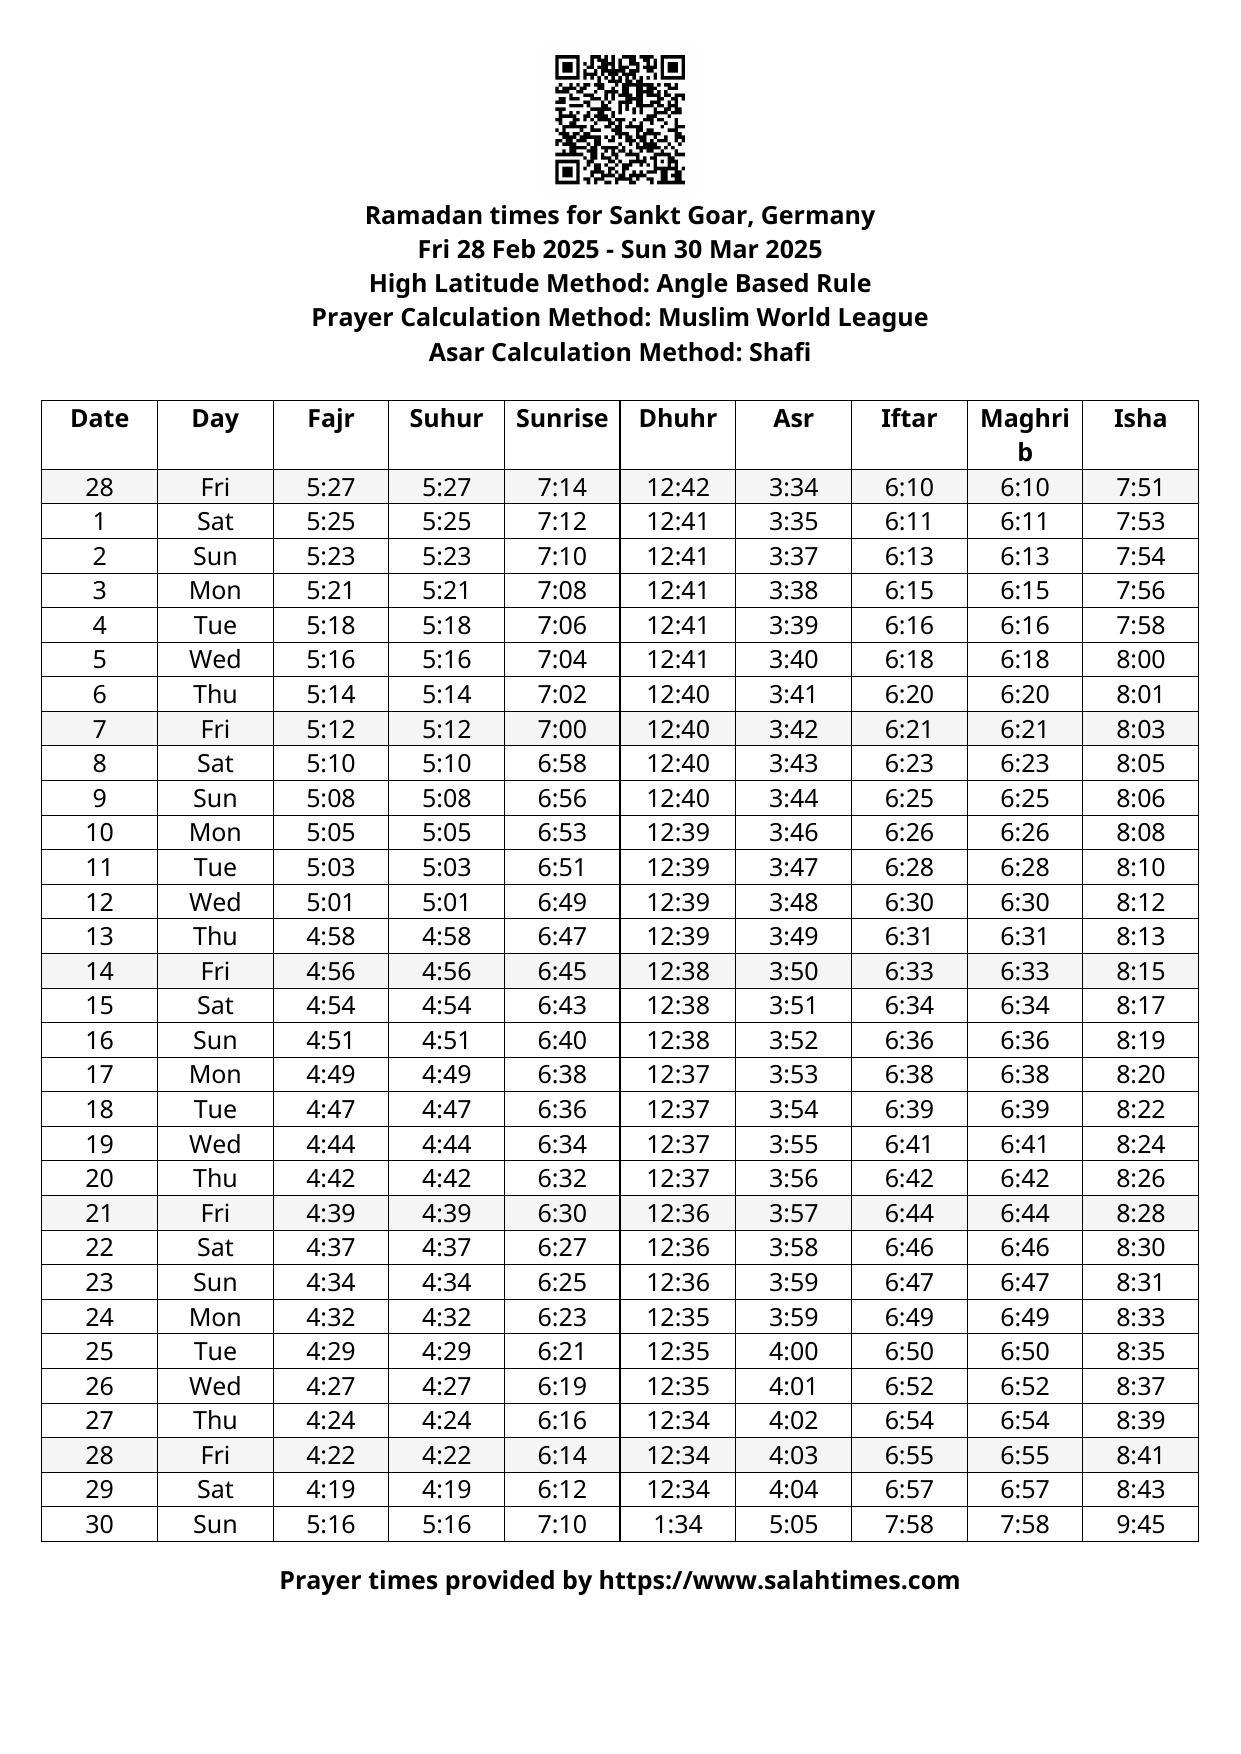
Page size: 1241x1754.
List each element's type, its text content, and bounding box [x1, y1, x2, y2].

table_cell 6:58 [505, 746, 619, 780]
table_cell 12:34 [621, 1473, 735, 1506]
table_cell Sat [158, 746, 273, 780]
table_cell 28 [42, 1438, 157, 1472]
table_cell 6:54 [968, 1404, 1082, 1437]
table_cell 6:40 [505, 1023, 619, 1057]
table_cell 12:35 [621, 1334, 735, 1368]
table_cell 12:38 [621, 954, 735, 987]
table_cell 12:37 [621, 1092, 735, 1126]
table_cell 9 [42, 781, 157, 814]
table_cell 15 [42, 989, 157, 1022]
table_cell 3:52 [736, 1023, 851, 1057]
table_cell Sun [158, 1507, 273, 1541]
table_cell 6:16 [968, 608, 1082, 642]
table_header Maghrib [968, 401, 1082, 469]
table_cell Wed [158, 1127, 273, 1160]
table_cell 12:41 [621, 608, 735, 642]
table_cell 20 [42, 1161, 157, 1195]
table_cell 6:11 [968, 504, 1082, 538]
table_cell 12:40 [621, 677, 735, 711]
table_cell 6:15 [968, 574, 1082, 607]
table_cell 12:36 [621, 1196, 735, 1229]
table_cell 3:43 [736, 746, 851, 780]
table_cell 7:02 [505, 677, 619, 711]
table_cell 7:51 [1083, 470, 1198, 503]
table_cell 8:35 [1083, 1334, 1198, 1368]
table_cell 6:30 [505, 1196, 619, 1229]
table_cell 6:25 [505, 1265, 619, 1299]
table_cell 17 [42, 1058, 157, 1091]
picture [542, 41, 699, 198]
table_cell 4:29 [274, 1334, 388, 1368]
table_cell 8:28 [1083, 1196, 1198, 1229]
table_cell 5:18 [389, 608, 504, 642]
table_cell 8 [42, 746, 157, 780]
table_cell 4:22 [389, 1438, 504, 1472]
table_cell 6:21 [505, 1334, 619, 1368]
table_cell 5:01 [274, 885, 388, 918]
table_cell 3 [42, 574, 157, 607]
table_cell 8:33 [1083, 1300, 1198, 1333]
table_cell 7:56 [1083, 574, 1198, 607]
table_cell 4:03 [736, 1438, 851, 1472]
table_cell 8:41 [1083, 1438, 1198, 1472]
text Fri 28 Feb 2025 - Sun 30 Mar 2025 [42, 232, 1198, 266]
table_cell 9:45 [1083, 1507, 1198, 1541]
table_cell 7:06 [505, 608, 619, 642]
table_cell 6:19 [505, 1369, 619, 1402]
table_header Dhuhr [621, 401, 735, 469]
table_cell Thu [158, 1161, 273, 1195]
table_cell 19 [42, 1127, 157, 1160]
table_cell 6:52 [968, 1369, 1082, 1402]
table_cell 4:24 [274, 1404, 388, 1437]
table_cell 6:46 [852, 1231, 967, 1264]
table_cell 8:00 [1083, 643, 1198, 676]
table_cell Mon [158, 816, 273, 849]
table_cell 4:02 [736, 1404, 851, 1437]
table_cell 4:19 [389, 1473, 504, 1506]
table_cell 12:40 [621, 746, 735, 780]
table_cell 6:39 [852, 1092, 967, 1126]
table_cell 5:05 [274, 816, 388, 849]
table_cell 6:38 [968, 1058, 1082, 1091]
table_cell 6:49 [852, 1300, 967, 1333]
table_cell 12:39 [621, 850, 735, 884]
table_cell 6:44 [852, 1196, 967, 1229]
table_cell Sun [158, 1023, 273, 1057]
table_cell 4:54 [274, 989, 388, 1022]
table_cell 5:08 [274, 781, 388, 814]
table_header Iftar [852, 401, 967, 469]
table_cell 6:33 [968, 954, 1082, 987]
table_cell 6:10 [968, 470, 1082, 503]
table_cell 7:58 [1083, 608, 1198, 642]
table_cell 5:08 [389, 781, 504, 814]
table_cell 12:39 [621, 919, 735, 953]
table_cell 7:14 [505, 470, 619, 503]
table_cell Thu [158, 1404, 273, 1437]
table_cell 6:11 [852, 504, 967, 538]
table_cell 6:43 [505, 989, 619, 1022]
text Prayer times provided by https://www.salahtimes.com [42, 1563, 1198, 1597]
table_cell 6:25 [968, 781, 1082, 814]
table_cell 12:37 [621, 1127, 735, 1160]
table_cell 6:57 [968, 1473, 1082, 1506]
table_cell Wed [158, 643, 273, 676]
text Prayer Calculation Method: Muslim World League [42, 300, 1198, 334]
table_cell 7:58 [968, 1507, 1082, 1541]
table_cell 4:47 [274, 1092, 388, 1126]
table_cell 6:10 [852, 470, 967, 503]
table_cell 4:04 [736, 1473, 851, 1506]
table_cell 5:14 [274, 677, 388, 711]
table_cell Fri [158, 954, 273, 987]
table_cell 6:18 [968, 643, 1082, 676]
table_cell 10 [42, 816, 157, 849]
table_cell 6:30 [968, 885, 1082, 918]
table_header Day [158, 401, 273, 469]
table_cell 6:39 [968, 1092, 1082, 1126]
table_cell 4:51 [389, 1023, 504, 1057]
table_cell 12:37 [621, 1161, 735, 1195]
table_cell 3:40 [736, 643, 851, 676]
table_cell 7:58 [852, 1507, 967, 1541]
table_cell 8:05 [1083, 746, 1198, 780]
table_header Fajr [274, 401, 388, 469]
table_cell 4:47 [389, 1092, 504, 1126]
table_cell Sun [158, 1265, 273, 1299]
table_cell Mon [158, 1300, 273, 1333]
table_cell 6:21 [852, 712, 967, 745]
table_cell 4:29 [389, 1334, 504, 1368]
table_cell 7:12 [505, 504, 619, 538]
table_cell 11 [42, 850, 157, 884]
table_cell 6:47 [968, 1265, 1082, 1299]
table_cell 7:04 [505, 643, 619, 676]
table_cell 6:50 [852, 1334, 967, 1368]
table_cell 3:57 [736, 1196, 851, 1229]
table_cell 12 [42, 885, 157, 918]
table_cell 6:34 [852, 989, 967, 1022]
table_cell 5:03 [389, 850, 504, 884]
table_cell 6:31 [968, 919, 1082, 953]
table_cell 4:00 [736, 1334, 851, 1368]
table_cell 3:39 [736, 608, 851, 642]
table_cell 3:35 [736, 504, 851, 538]
table_cell 8:17 [1083, 989, 1198, 1022]
table_cell 4:39 [389, 1196, 504, 1229]
table_cell 6:23 [505, 1300, 619, 1333]
table_cell Wed [158, 885, 273, 918]
table_cell 7:54 [1083, 539, 1198, 572]
table_cell Sun [158, 539, 273, 572]
table_cell 4:49 [389, 1058, 504, 1091]
table_cell 4:22 [274, 1438, 388, 1472]
table_header Asr [736, 401, 851, 469]
table_cell 6:45 [505, 954, 619, 987]
table_cell 3:53 [736, 1058, 851, 1091]
table_cell 6:23 [852, 746, 967, 780]
table_cell 25 [42, 1334, 157, 1368]
table_cell 7:00 [505, 712, 619, 745]
table_cell 3:34 [736, 470, 851, 503]
table_header Sunrise [505, 401, 619, 469]
table_cell 5 [42, 643, 157, 676]
table_cell 4 [42, 608, 157, 642]
table_cell 3:54 [736, 1092, 851, 1126]
table_cell 6:13 [852, 539, 967, 572]
table_cell 5:10 [274, 746, 388, 780]
table_cell 4:51 [274, 1023, 388, 1057]
table_cell 6:55 [852, 1438, 967, 1472]
table_cell 4:27 [389, 1369, 504, 1402]
table_cell 12:41 [621, 504, 735, 538]
table_cell 4:34 [389, 1265, 504, 1299]
table_cell 4:58 [274, 919, 388, 953]
table_cell 6:44 [968, 1196, 1082, 1229]
table_cell 6:38 [852, 1058, 967, 1091]
table_cell 5:16 [274, 643, 388, 676]
table_cell 1 [42, 504, 157, 538]
table_cell 12:39 [621, 816, 735, 849]
table_cell Mon [158, 1058, 273, 1091]
table_cell 8:43 [1083, 1473, 1198, 1506]
table_cell 6:16 [505, 1404, 619, 1437]
table_cell 6:51 [505, 850, 619, 884]
table_cell 5:27 [389, 470, 504, 503]
table_cell 4:32 [389, 1300, 504, 1333]
table_cell 3:59 [736, 1300, 851, 1333]
table_cell 5:25 [389, 504, 504, 538]
table_cell Fri [158, 1196, 273, 1229]
table_cell 8:19 [1083, 1023, 1198, 1057]
table_cell 12:39 [621, 885, 735, 918]
table_cell 5:05 [736, 1507, 851, 1541]
table_cell 3:49 [736, 919, 851, 953]
table_cell Tue [158, 1092, 273, 1126]
table_cell 5:14 [389, 677, 504, 711]
table_cell 8:26 [1083, 1161, 1198, 1195]
table_cell 3:59 [736, 1265, 851, 1299]
table_cell 4:37 [274, 1231, 388, 1264]
table_cell 8:22 [1083, 1092, 1198, 1126]
table_cell 6:42 [968, 1161, 1082, 1195]
table_cell 3:38 [736, 574, 851, 607]
table_cell 6:41 [968, 1127, 1082, 1160]
table_cell 6:28 [968, 850, 1082, 884]
table_cell 3:46 [736, 816, 851, 849]
table_cell 18 [42, 1092, 157, 1126]
table_cell 8:10 [1083, 850, 1198, 884]
table_cell 8:15 [1083, 954, 1198, 987]
table_cell Sat [158, 1231, 273, 1264]
table_cell 5:21 [274, 574, 388, 607]
table_header Date [42, 401, 157, 469]
table_cell Tue [158, 850, 273, 884]
table_cell Thu [158, 919, 273, 953]
table_cell 4:44 [274, 1127, 388, 1160]
table_cell 6:27 [505, 1231, 619, 1264]
table_cell 27 [42, 1404, 157, 1437]
table_cell 6:53 [505, 816, 619, 849]
table_cell 8:03 [1083, 712, 1198, 745]
table_cell 6:49 [505, 885, 619, 918]
table_cell 6:47 [852, 1265, 967, 1299]
table_cell 22 [42, 1231, 157, 1264]
table_cell 4:34 [274, 1265, 388, 1299]
table_cell 4:42 [274, 1161, 388, 1195]
table_cell 6:14 [505, 1438, 619, 1472]
table_cell 4:56 [274, 954, 388, 987]
table_cell 8:37 [1083, 1369, 1198, 1402]
table_cell 12:34 [621, 1404, 735, 1437]
table_cell 6:16 [852, 608, 967, 642]
table_cell 5:23 [274, 539, 388, 572]
table_cell 8:31 [1083, 1265, 1198, 1299]
table_cell Fri [158, 470, 273, 503]
table_cell 8:12 [1083, 885, 1198, 918]
table_cell 6:23 [968, 746, 1082, 780]
table_cell 12:41 [621, 643, 735, 676]
table_cell 12:34 [621, 1438, 735, 1472]
table_cell 6 [42, 677, 157, 711]
table_cell 3:50 [736, 954, 851, 987]
table_cell 5:01 [389, 885, 504, 918]
table_cell 12:35 [621, 1369, 735, 1402]
table_cell 6:13 [968, 539, 1082, 572]
table_cell 3:41 [736, 677, 851, 711]
table_cell 7:08 [505, 574, 619, 607]
table_cell 3:51 [736, 989, 851, 1022]
table_cell 5:16 [389, 643, 504, 676]
text Ramadan times for Sankt Goar, Germany [42, 198, 1198, 232]
table_cell 6:28 [852, 850, 967, 884]
table_cell 12:38 [621, 1023, 735, 1057]
table_cell 8:20 [1083, 1058, 1198, 1091]
table_cell 4:24 [389, 1404, 504, 1437]
table_cell 12:42 [621, 470, 735, 503]
table_cell 8:39 [1083, 1404, 1198, 1437]
table_cell 12:40 [621, 712, 735, 745]
table_cell Mon [158, 574, 273, 607]
table_cell 6:34 [968, 989, 1082, 1022]
table_cell 21 [42, 1196, 157, 1229]
table_cell 4:39 [274, 1196, 388, 1229]
table_cell 6:34 [505, 1127, 619, 1160]
table_cell 5:03 [274, 850, 388, 884]
table_cell 3:56 [736, 1161, 851, 1195]
table_cell 12:35 [621, 1300, 735, 1333]
table_cell 4:58 [389, 919, 504, 953]
table_cell 3:44 [736, 781, 851, 814]
table_cell 5:25 [274, 504, 388, 538]
table_cell 7:53 [1083, 504, 1198, 538]
table_cell 16 [42, 1023, 157, 1057]
table_cell 4:42 [389, 1161, 504, 1195]
table_cell 8:24 [1083, 1127, 1198, 1160]
table_cell 7 [42, 712, 157, 745]
table_cell Wed [158, 1369, 273, 1402]
table_cell 24 [42, 1300, 157, 1333]
table_cell 4:27 [274, 1369, 388, 1402]
table_cell 4:56 [389, 954, 504, 987]
table_cell 6:21 [968, 712, 1082, 745]
table_cell 3:42 [736, 712, 851, 745]
table_cell 5:21 [389, 574, 504, 607]
table_cell 8:08 [1083, 816, 1198, 849]
table_cell 6:52 [852, 1369, 967, 1402]
table_cell 6:32 [505, 1161, 619, 1195]
table_cell 12:37 [621, 1058, 735, 1091]
table_cell 6:41 [852, 1127, 967, 1160]
table_cell 28 [42, 470, 157, 503]
table_cell 26 [42, 1369, 157, 1402]
table_cell 6:36 [852, 1023, 967, 1057]
table_cell 3:55 [736, 1127, 851, 1160]
table_cell 5:05 [389, 816, 504, 849]
table_cell 6:47 [505, 919, 619, 953]
table_cell 30 [42, 1507, 157, 1541]
table_cell 6:49 [968, 1300, 1082, 1333]
table_cell 7:10 [505, 1507, 619, 1541]
text High Latitude Method: Angle Based Rule [42, 266, 1198, 300]
table_cell 6:46 [968, 1231, 1082, 1264]
table_cell 6:42 [852, 1161, 967, 1195]
table_cell 1:34 [621, 1507, 735, 1541]
table_cell 6:38 [505, 1058, 619, 1091]
table_cell 5:18 [274, 608, 388, 642]
table_cell 5:16 [389, 1507, 504, 1541]
table_cell Tue [158, 1334, 273, 1368]
table_cell 2 [42, 539, 157, 572]
table_cell 6:26 [968, 816, 1082, 849]
table_cell 12:40 [621, 781, 735, 814]
table_cell 8:06 [1083, 781, 1198, 814]
table_cell 6:26 [852, 816, 967, 849]
table_cell Sat [158, 504, 273, 538]
table_cell 5:16 [274, 1507, 388, 1541]
table_cell 4:49 [274, 1058, 388, 1091]
table_cell 3:47 [736, 850, 851, 884]
table_cell Thu [158, 677, 273, 711]
table_cell Fri [158, 1438, 273, 1472]
table_cell Fri [158, 712, 273, 745]
table_cell 8:13 [1083, 919, 1198, 953]
table_cell 6:55 [968, 1438, 1082, 1472]
table_cell 23 [42, 1265, 157, 1299]
table_cell 12:41 [621, 539, 735, 572]
table_cell 3:37 [736, 539, 851, 572]
table_cell Sat [158, 1473, 273, 1506]
table_cell 5:12 [389, 712, 504, 745]
table_cell 4:54 [389, 989, 504, 1022]
table_cell 6:18 [852, 643, 967, 676]
table_cell 6:33 [852, 954, 967, 987]
table_cell 6:31 [852, 919, 967, 953]
table_cell 4:37 [389, 1231, 504, 1264]
table_cell 3:48 [736, 885, 851, 918]
table_cell Tue [158, 608, 273, 642]
table_cell 6:54 [852, 1404, 967, 1437]
table_cell 12:41 [621, 574, 735, 607]
text Asar Calculation Method: Shafi [42, 334, 1198, 368]
table_cell 8:01 [1083, 677, 1198, 711]
table_cell 6:12 [505, 1473, 619, 1506]
table_cell Sat [158, 989, 273, 1022]
table_cell 6:57 [852, 1473, 967, 1506]
table_cell 13 [42, 919, 157, 953]
table_cell 3:58 [736, 1231, 851, 1264]
table_cell 6:50 [968, 1334, 1082, 1368]
table_header Suhur [389, 401, 504, 469]
table_cell 8:30 [1083, 1231, 1198, 1264]
table_cell 6:20 [968, 677, 1082, 711]
table_cell 6:20 [852, 677, 967, 711]
table_cell 29 [42, 1473, 157, 1506]
table_cell 4:19 [274, 1473, 388, 1506]
table_cell 5:10 [389, 746, 504, 780]
table_cell 6:15 [852, 574, 967, 607]
table_cell 12:38 [621, 989, 735, 1022]
table_cell 5:12 [274, 712, 388, 745]
table_cell Sun [158, 781, 273, 814]
table_cell 6:36 [505, 1092, 619, 1126]
table_cell 7:10 [505, 539, 619, 572]
table_cell 12:36 [621, 1265, 735, 1299]
table_cell 6:25 [852, 781, 967, 814]
table_cell 5:23 [389, 539, 504, 572]
table_cell 4:32 [274, 1300, 388, 1333]
table_cell 4:01 [736, 1369, 851, 1402]
table_cell 4:44 [389, 1127, 504, 1160]
table_header Isha [1083, 401, 1198, 469]
table_cell 14 [42, 954, 157, 987]
table_cell 6:36 [968, 1023, 1082, 1057]
table_cell 5:27 [274, 470, 388, 503]
table_cell 12:36 [621, 1231, 735, 1264]
table_cell 6:30 [852, 885, 967, 918]
table_cell 6:56 [505, 781, 619, 814]
